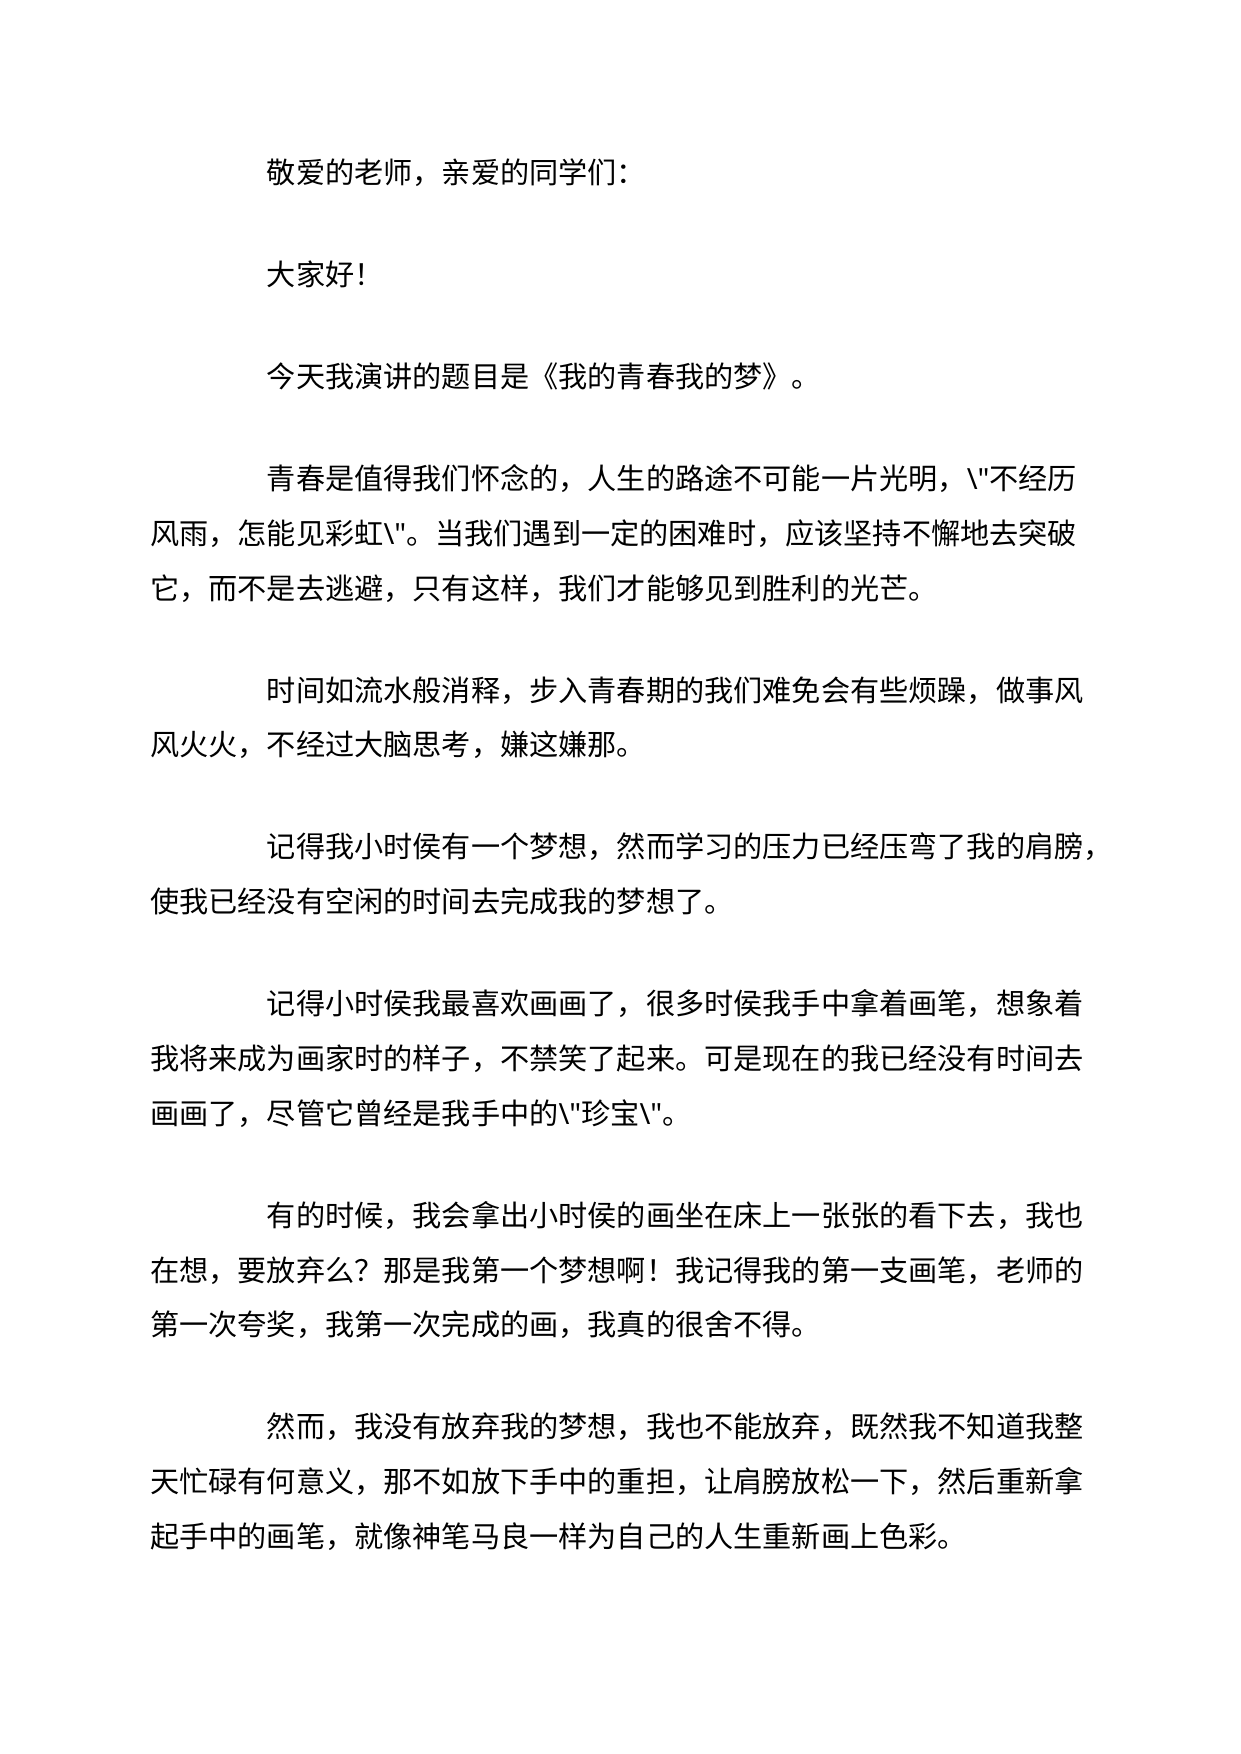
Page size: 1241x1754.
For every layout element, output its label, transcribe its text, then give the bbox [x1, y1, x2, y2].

text 记得我小时侯有一个梦想，然而学习的压力已经压弯了我的肩膀，使我已经没有空闲的时间去完成我的梦想了。 [150, 824, 1090, 921]
text 大家好！ [150, 252, 1090, 294]
text 有的时候，我会拿出小时侯的画坐在床上一张张的看下去，我也在想，要放弃么？那是我第一个梦想啊！我记得我的第一支画笔，老师的第一次夸奖，我第一次完成的画，我真的很舍不得。 [150, 1192, 1090, 1344]
text 敬爱的老师，亲爱的同学们： [150, 150, 1090, 192]
text 然而，我没有放弃我的梦想，我也不能放弃，既然我不知道我整天忙碌有何意义，那不如放下手中的重担，让肩膀放松一下，然后重新拿起手中的画笔，就像神笔马良一样为自己的人生重新画上色彩。 [150, 1404, 1090, 1556]
text 记得小时侯我最喜欢画画了，很多时侯我手中拿着画笔，想象着我将来成为画家时的样子，不禁笑了起来。可是现在的我已经没有时间去画画了，尽管它曾经是我手中的\"珍宝\"。 [150, 980, 1090, 1133]
text 青春是值得我们怀念的，人生的路途不可能一片光明，\"不经历风雨，怎能见彩虹\"。当我们遇到一定的困难时，应该坚持不懈地去突破它，而不是去逃避，只有这样，我们才能够见到胜利的光芒。 [150, 455, 1090, 608]
text 时间如流水般消释，步入青春期的我们难免会有些烦躁，做事风风火火，不经过大脑思考，嫌这嫌那。 [150, 667, 1090, 764]
text 今天我演讲的题目是《我的青春我的梦》。 [150, 353, 1090, 396]
